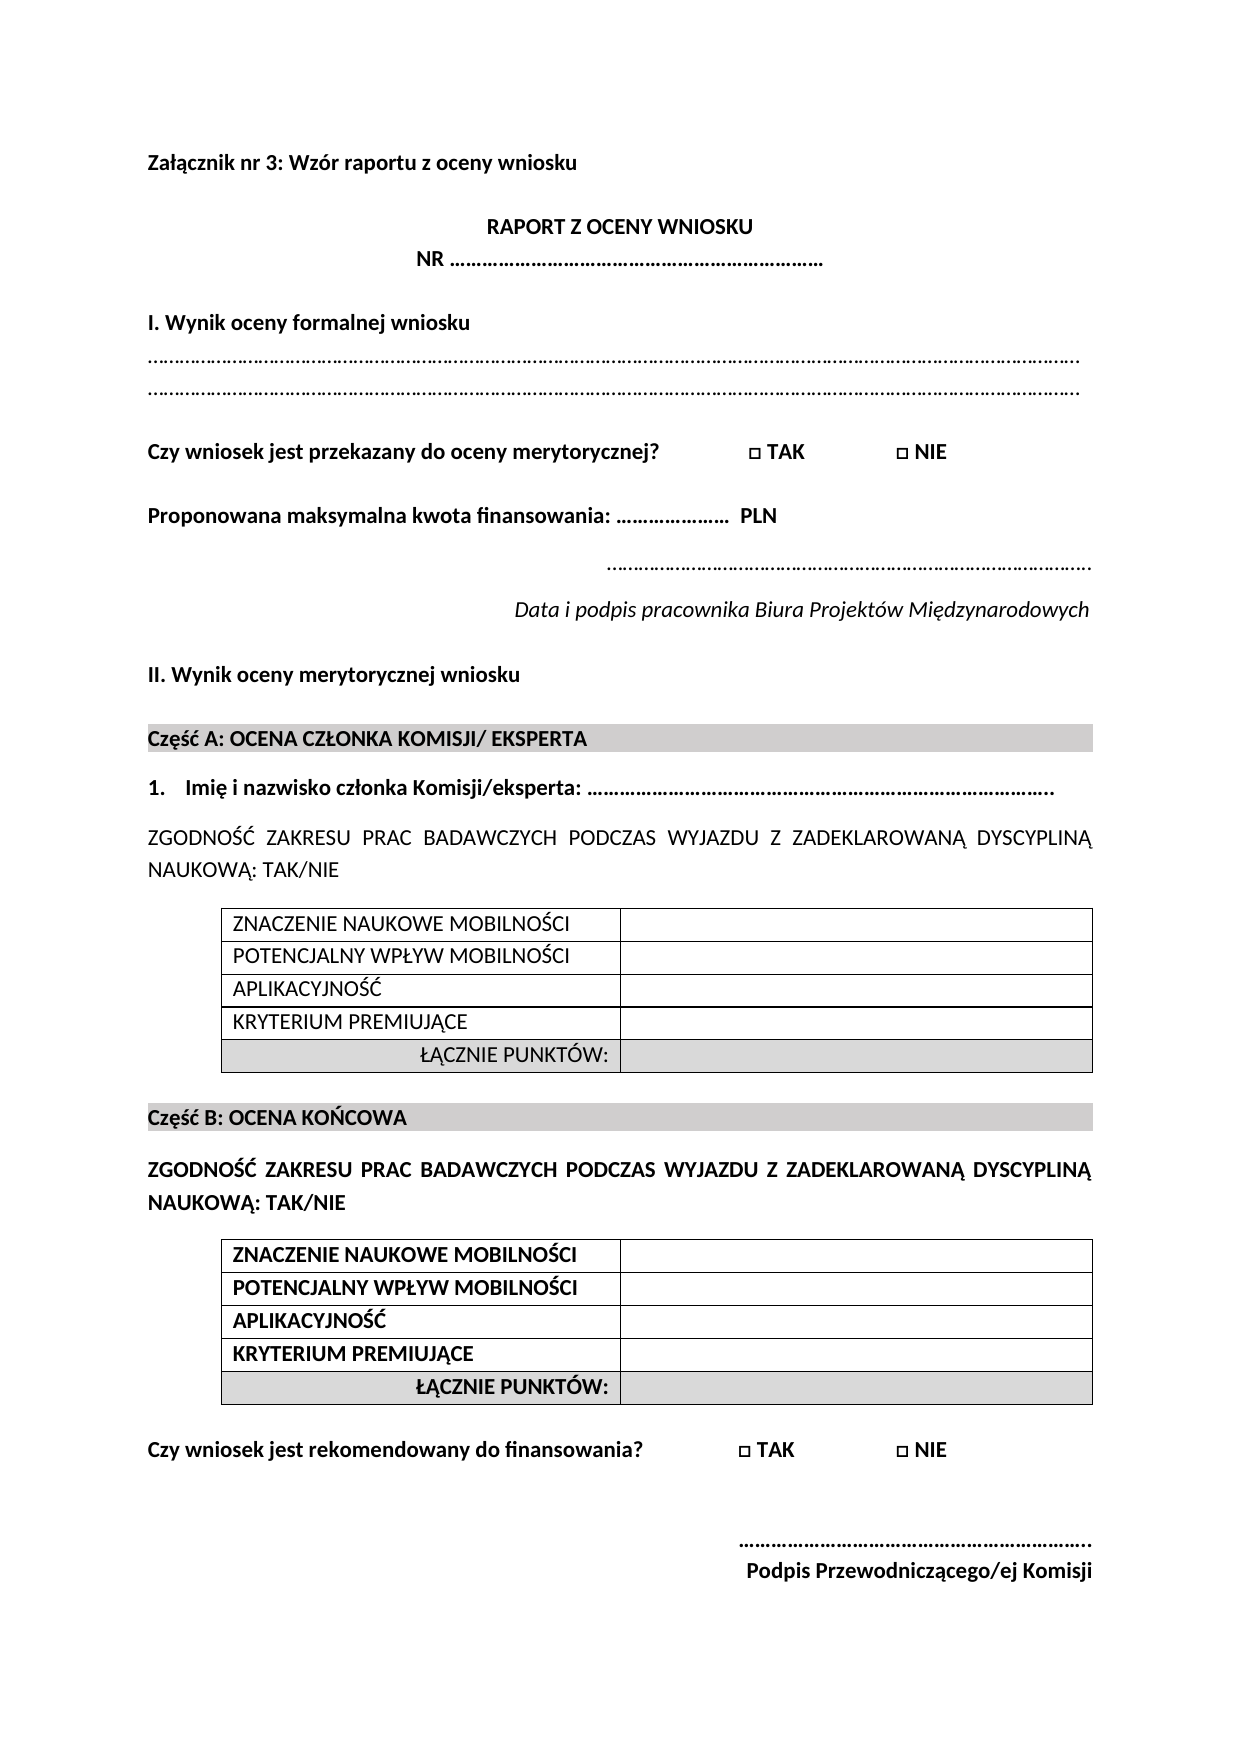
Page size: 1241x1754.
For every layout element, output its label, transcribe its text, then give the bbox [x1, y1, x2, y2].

text ……………………………………………………….. [148, 1526, 1093, 1553]
table_cell [621, 1008, 1092, 1039]
table_cell ŁĄCZNIE PUNKTÓW: [222, 1040, 620, 1072]
table_cell APLIKACYJNOŚĆ [222, 1306, 620, 1338]
text Czy wniosek jest rekomendowany do finansowania? □ TAK □ NIE [148, 1435, 1093, 1463]
table_cell KRYTERIUM PREMIUJĄCE [222, 1339, 620, 1371]
text II. Wynik oceny merytorycznej wniosku [148, 660, 1093, 688]
text Proponowana maksymalna kwota finansowania: ………………… PLN [148, 502, 1093, 530]
table_cell [621, 1273, 1092, 1305]
table_cell APLIKACYJNOŚĆ [222, 975, 620, 1006]
text Część A: OCENA CZŁONKA KOMISJI/ EKSPERTA [148, 724, 1093, 752]
text Część B: OCENA KOŃCOWA [148, 1103, 1093, 1131]
text ZGODNOŚĆ ZAKRESU PRAC BADAWCZYCH PODCZAS WYJAZDU Z ZADEKLAROWANĄ DYSCYPLINĄ NAUKOWĄ: TAK/NIE [148, 1156, 1093, 1216]
text I. Wynik oceny formalnej wniosku [148, 308, 1093, 337]
table_cell [621, 942, 1092, 973]
text NR …………………………………………………………… [148, 244, 1093, 272]
table_cell [621, 975, 1092, 1006]
text Podpis Przewodniczącego/ej Komisji [148, 1556, 1093, 1584]
table_cell POTENCJALNY WPŁYW MOBILNOŚCI [222, 1273, 620, 1305]
table_cell [621, 1372, 1092, 1404]
text RAPORT Z OCENY WNIOSKU [148, 212, 1093, 240]
table_cell [621, 1339, 1092, 1371]
table_header ZNACZENIE NAUKOWE MOBILNOŚCI [222, 1240, 620, 1272]
list Imię i nazwisko członka Komisji/eksperta: ………………………………………………………………………….. [148, 773, 1093, 801]
table_header ZNACZENIE NAUKOWE MOBILNOŚCI [222, 909, 620, 941]
table_cell ŁĄCZNIE PUNKTÓW: [222, 1372, 620, 1404]
text Czy wniosek jest przekazany do oceny merytorycznej? □ TAK □ NIE [148, 437, 1093, 465]
table_cell [621, 1040, 1092, 1072]
text Data i podpis pracownika Biura Projektów Międzynarodowych [148, 595, 1093, 623]
table_cell POTENCJALNY WPŁYW MOBILNOŚCI [222, 942, 620, 973]
text Załącznik nr 3: Wzór raportu z oceny wniosku [148, 148, 1093, 176]
text ………………………………………………………………………………………………………………………………………………………………………………………………………………………………………………………………………………………………………………………… [148, 341, 1093, 401]
table_cell KRYTERIUM PREMIUJĄCE [222, 1008, 620, 1039]
table_cell [621, 1306, 1092, 1338]
table_header [621, 1240, 1092, 1272]
text ……………………………………………………………………………….. [148, 548, 1093, 577]
text ZGODNOŚĆ ZAKRESU PRAC BADAWCZYCH PODCZAS WYJAZDU Z ZADEKLAROWANĄ DYSCYPLINĄ NAUKOWĄ: TAK/NIE [148, 823, 1093, 883]
table_header [621, 909, 1092, 941]
